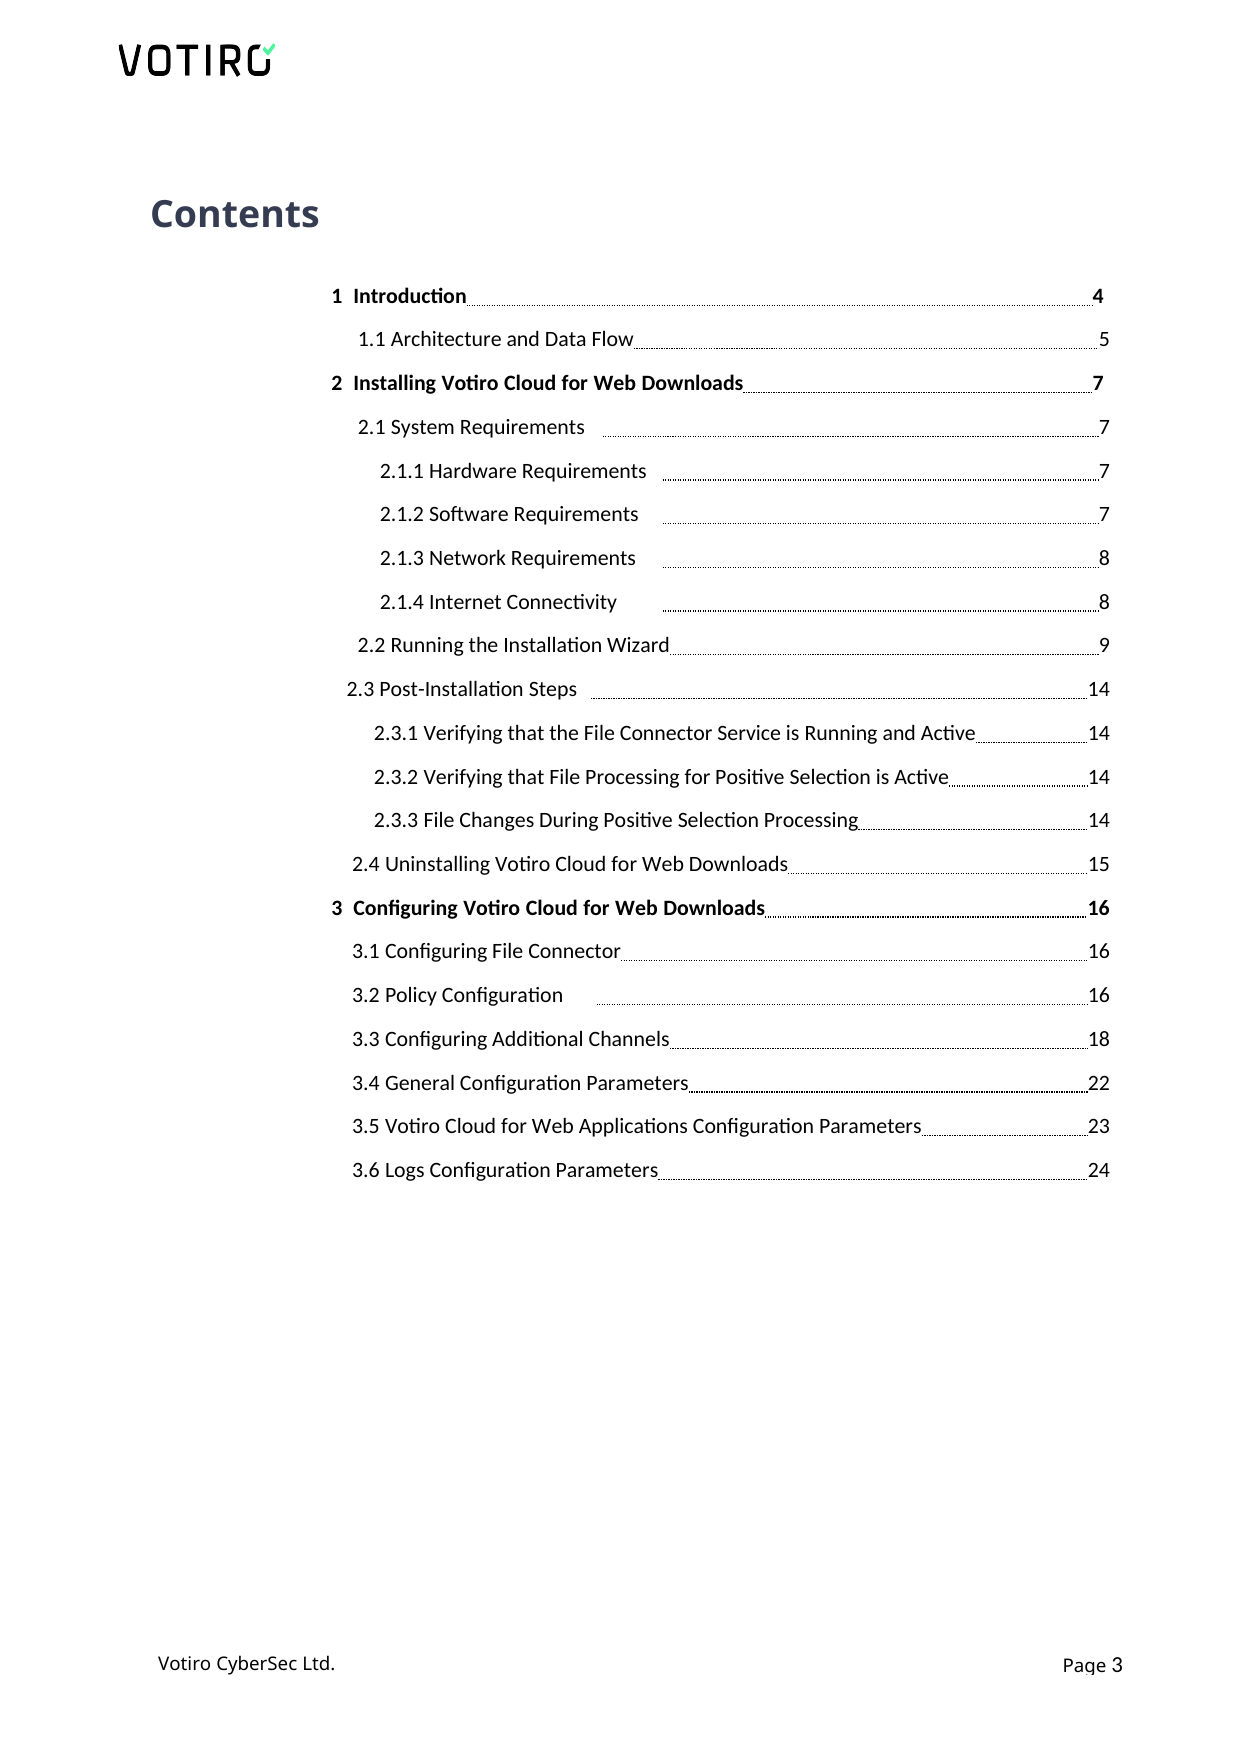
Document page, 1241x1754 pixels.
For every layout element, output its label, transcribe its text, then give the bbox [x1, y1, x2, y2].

list Software Requirements 7 [139, 501, 1110, 527]
list Architecture and Data Flow 5 [139, 326, 1110, 352]
subtitle Installing Votiro Cloud for Web Downloads 7 [331, 369, 1121, 396]
list Internet Connectivity 8 [139, 588, 1110, 614]
list Post-Installation Steps 14 [139, 675, 1109, 702]
subtitle Contents [150, 187, 1121, 238]
list Configuring Additional Channels 18 [139, 1025, 1110, 1052]
list System Requirements 7 [139, 413, 1110, 440]
list Votiro Cloud for Web Applications Configuration Parameters 23 [139, 1112, 1110, 1139]
list Hardware Requirements 7 [139, 457, 1110, 483]
picture [118, 43, 275, 77]
list Configuring File Connector 16 [139, 938, 1110, 964]
list Logs Configuration Parameters 24 [139, 1156, 1110, 1183]
list Verifying that the File Connector Service is Running and Active 14 [139, 719, 1110, 746]
list Running the Installation Wizard 9 [139, 632, 1109, 658]
subtitle Introduction 4 [331, 282, 1121, 309]
subtitle Configuring Votiro Cloud for Web Downloads 16 [331, 894, 1121, 921]
list Uninstalling Votiro Cloud for Web Downloads 15 [139, 850, 1110, 877]
list Network Requirements 8 [139, 544, 1110, 571]
list General Configuration Parameters 22 [139, 1069, 1110, 1095]
list Policy Configuration 16 [139, 981, 1110, 1008]
list File Changes During Positive Selection Processing 14 [139, 806, 1110, 833]
list Verifying that File Processing for Positive Selection is Active 14 [139, 763, 1110, 789]
